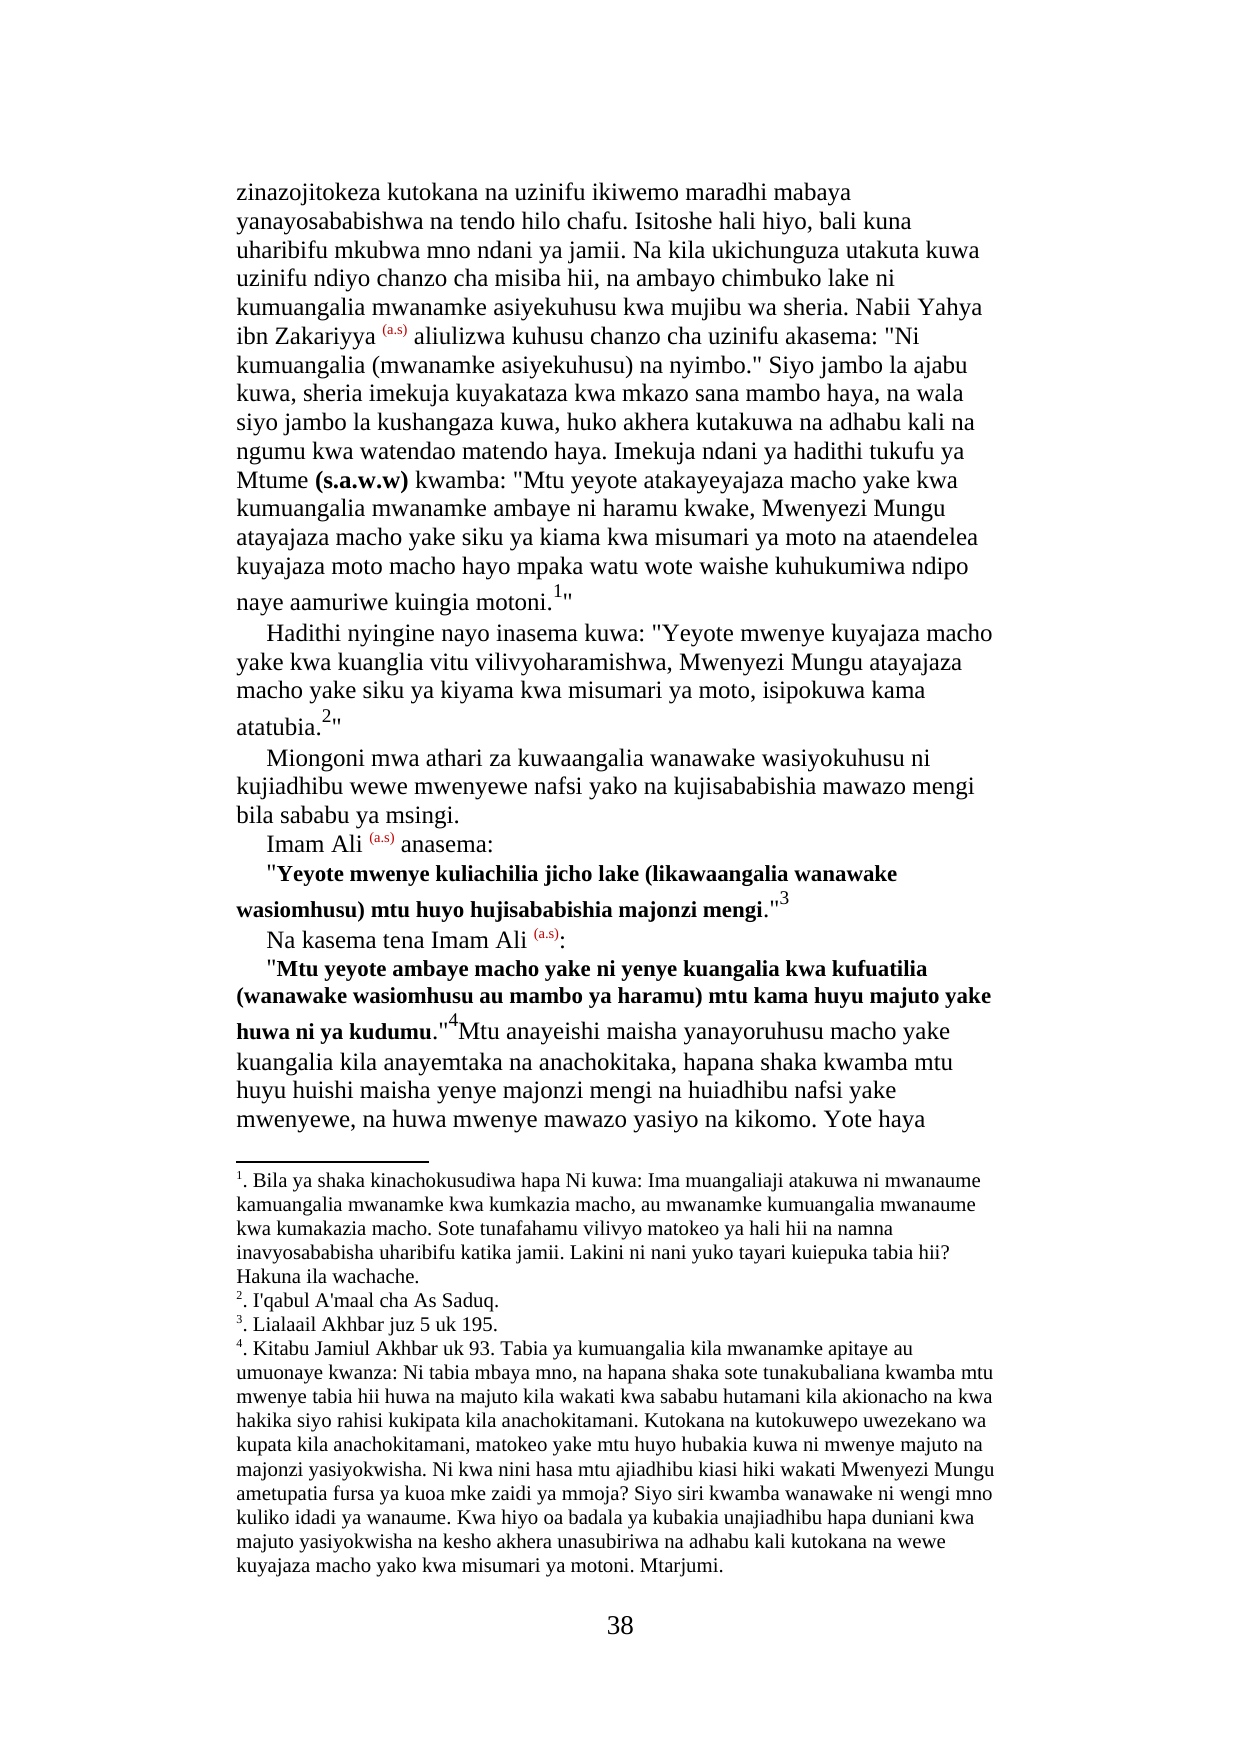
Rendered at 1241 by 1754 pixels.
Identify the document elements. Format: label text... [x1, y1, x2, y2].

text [236, 177, 1004, 618]
text "Yeyote mwenye kuliachilia jicho lake (likawaangalia wanawake wasiomhusu) mtu huyo hujisababishia majonzi mengi." [236, 858, 1004, 925]
text Miongoni mwa athari za kuwaangalia wanawake wasiyokuhusu ni kujiadhibu wewe mwenyewe nafsi yako na kujisababishia mawazo mengi bila sababu ya msingi. [236, 743, 1004, 829]
text Na kasema tena Imam Ali (a.s): [236, 925, 1004, 953]
text "Mtu yeyote ambaye macho yake ni yenye kuangalia kwa kufuatilia (wanawake wasiomhusu au mambo ya haramu) mtu kama huyu majuto yake huwa ni ya kudumu."Mtu anayeishi maisha yanayoruhusu macho yake kuangalia kila anayemtaka na anachokitaka, hapana shaka kwamba mtu huyu huishi maisha yenye majonzi mengi na huiadhibu nafsi yake mwenyewe, na huwa mwenye mawazo yasiyo na kikomo. Yote haya yatampata kwa sababu moyo wake utakuwa umefungwa kwa huyo aliyemuona na akamtamani kisha asimpate. Akili yake ataishughulisha akifikiria namna ya kumpata, na huwenda akakosa raha na hata usingizi. [236, 953, 1004, 1133]
text Imam Ali (a.s) anasema: [236, 829, 1004, 858]
text Hadithi nyingine nayo inasema kuwa: "Yeyote mwenye kuyajaza macho yake kwa kuanglia vitu vilivyoharamishwa, Mwenyezi Mungu atayajaza macho yake siku ya kiyama kwa misumari ya moto, isipokuwa kama atatubia." [236, 618, 1004, 743]
